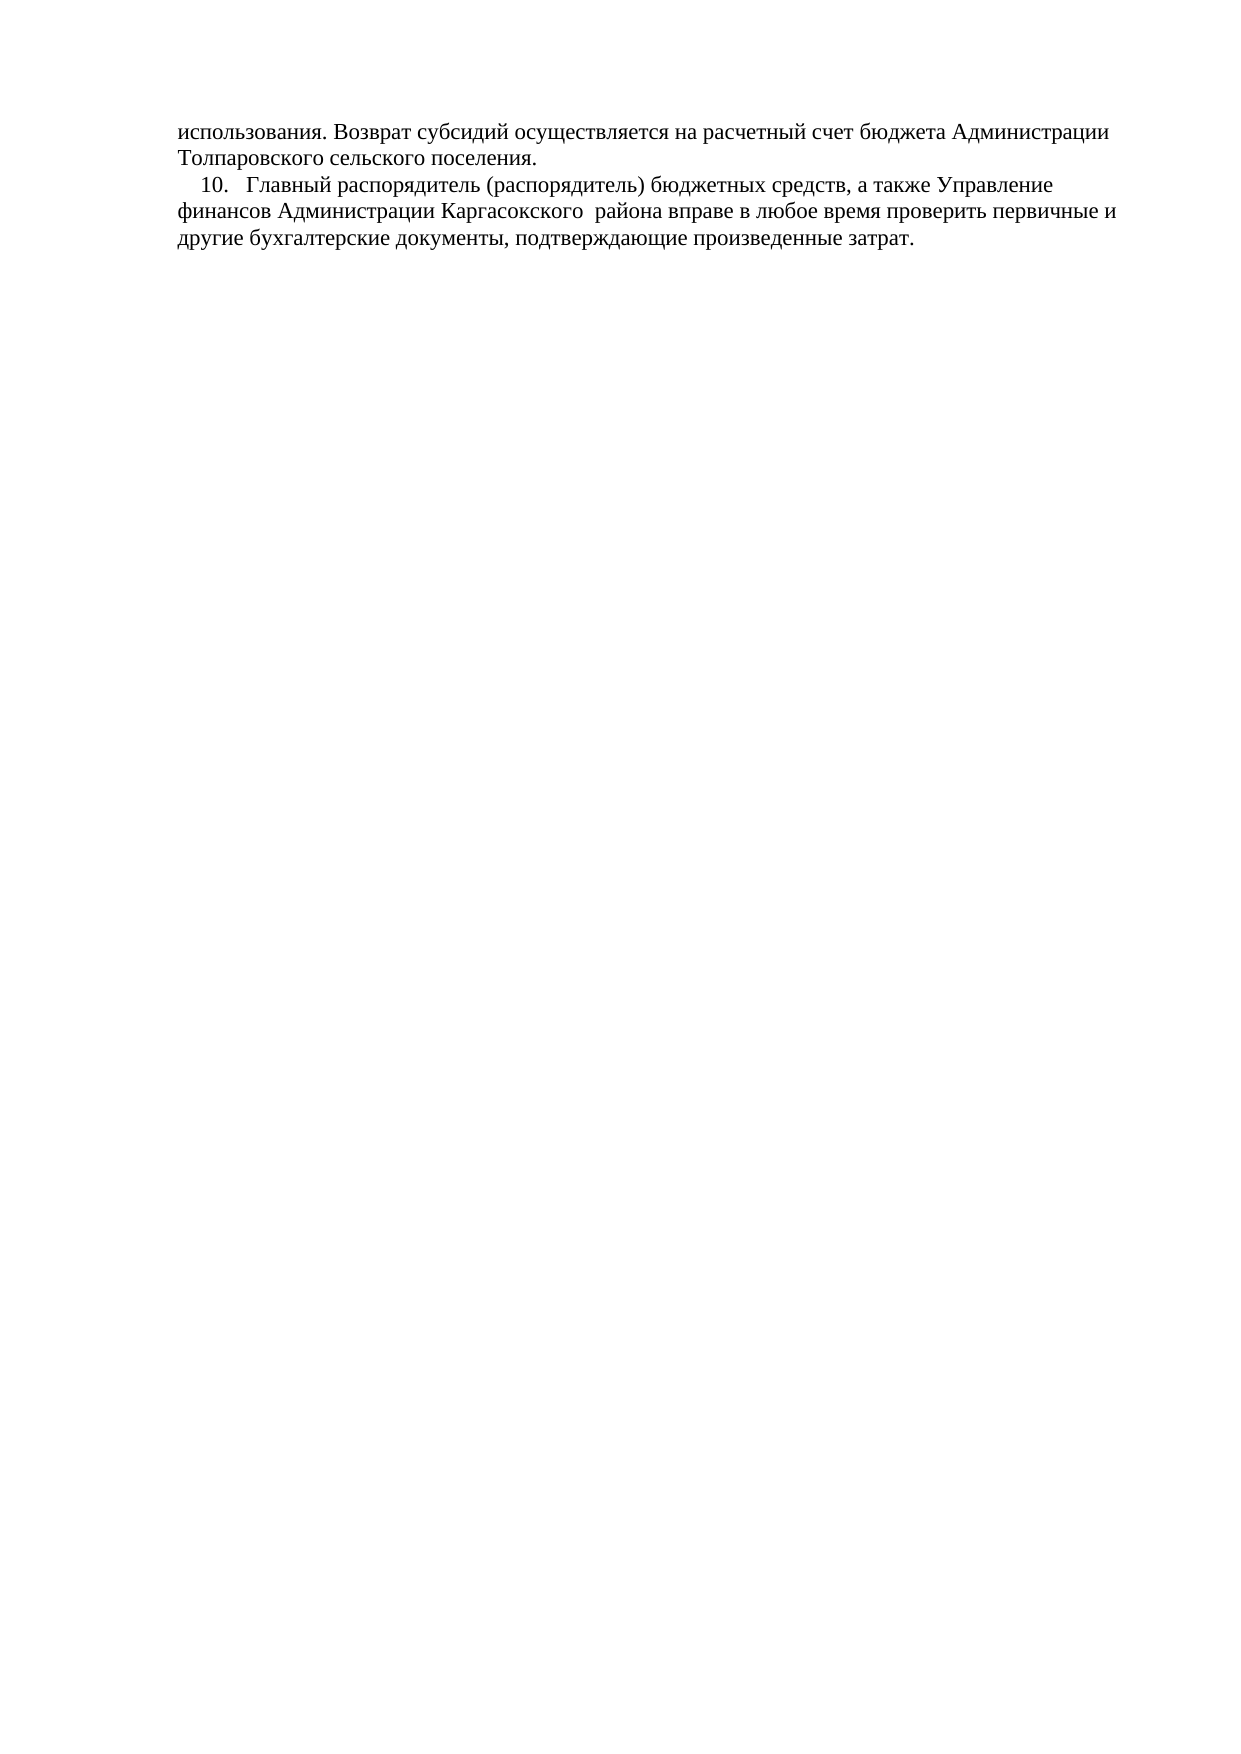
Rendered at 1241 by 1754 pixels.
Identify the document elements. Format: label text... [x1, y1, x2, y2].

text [177, 118, 1152, 171]
text 10. Главный распорядитель (распорядитель) бюджетных средств, а также Управление финансов Администрации Каргасокского района вправе в любое время проверить первичные и другие бухгалтерские документы, подтверждающие произведенные затрат. [177, 171, 1152, 250]
